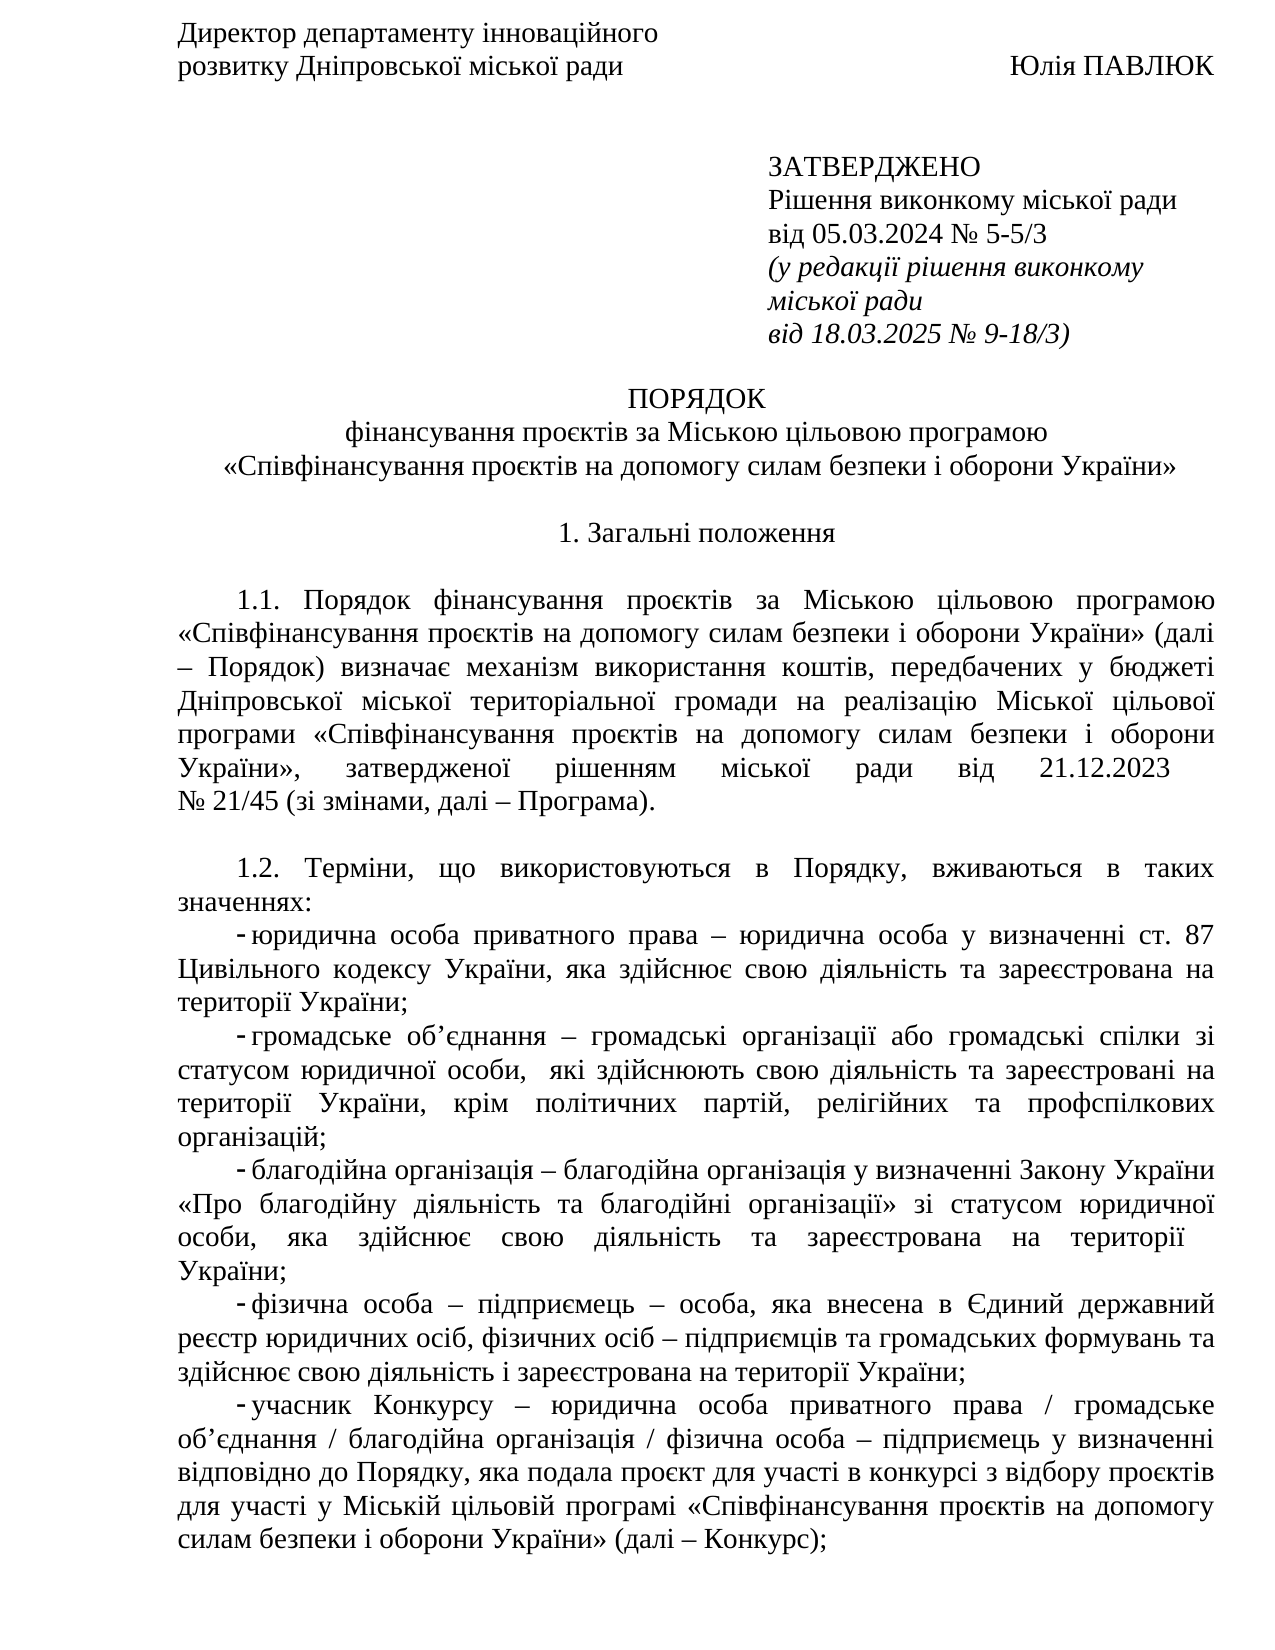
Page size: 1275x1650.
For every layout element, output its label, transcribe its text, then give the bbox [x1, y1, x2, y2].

list громадське об’єднання – громадські організації або громадські спілки зі статусом юридичної особи, які здійснюють свою діяльність та зареєстровані на території України, крім політичних партій, релігійних та профспілкових організацій; [177, 1018, 1216, 1152]
text розвитку Дніпровської міської ради Юлія ПАВЛЮК [177, 48, 1216, 82]
list благодійна організація – благодійна організація у визначенні Закону України «Про благодійну діяльність та благодійні організації» зі статусом юридичної особи, яка здійснює свою діяльність та зареєстрована на території України; [177, 1152, 1216, 1287]
list фізична особа – підприємець – особа, яка внесена в Єдиний державний реєстр юридичних осіб, фізичних осіб – підприємців та громадських формувань та здійснює свою діяльність і зареєстрована на території України; [177, 1287, 1216, 1387]
text Директор департаменту інноваційного [177, 15, 1216, 48]
list учасник Конкурсу – юридична особа приватного права / громадське об’єднання / благодійна організація / фізична особа – підприємець у визначенні відповідно до Порядку, яка подала проєкт для участі в конкурсі з відбору проєктів для участі у Міській цільовій програмі «Співфінансування проєктів на допомогу силам безпеки і оборони України» (далі – Конкурс); [177, 1387, 1216, 1555]
text від 05.03.2024 № 5-5/3 [177, 216, 1216, 249]
text 1.2. Терміни, що використовуються в Порядку, вживаються в таких значеннях: [177, 850, 1216, 917]
text фінансування проєктів за Міською цільовою програмою [177, 414, 1216, 448]
list юридична особа приватного права – юридична особа у визначенні ст. 87 Цивільного кодексу України, яка здійснює свою діяльність та зареєстрована на території України; [177, 917, 1216, 1018]
text Рішення виконкому міської ради [177, 182, 1216, 216]
text (у редакції рішення виконкому міської ради [768, 249, 1216, 317]
text ЗАТВЕРДЖЕНО [177, 149, 1216, 182]
text 1. Загальні положення [177, 515, 1216, 548]
text 1.1. Порядок фінансування проєктів за Міською цільовою програмою «Співфінансування проєктів на допомогу силам безпеки і оборони України» (далі – Порядок) визначає механізм використання коштів, передбачених у бюджеті Дніпровської міської територіальної громади на реалізацію Міської цільової програми «Співфінансування проєктів на допомогу силам безпеки і оборони України», затвердженої рішенням міської ради від 21.12.2023 № 21/45 (зі змінами, далі – Програма). [177, 582, 1216, 817]
text «Співфінансування проєктів на допомогу силам безпеки і оборони України» [177, 448, 1216, 481]
text ПОРЯДОК [177, 381, 1216, 414]
text від 18.03.2025 № 9-18/3) [768, 317, 1216, 350]
